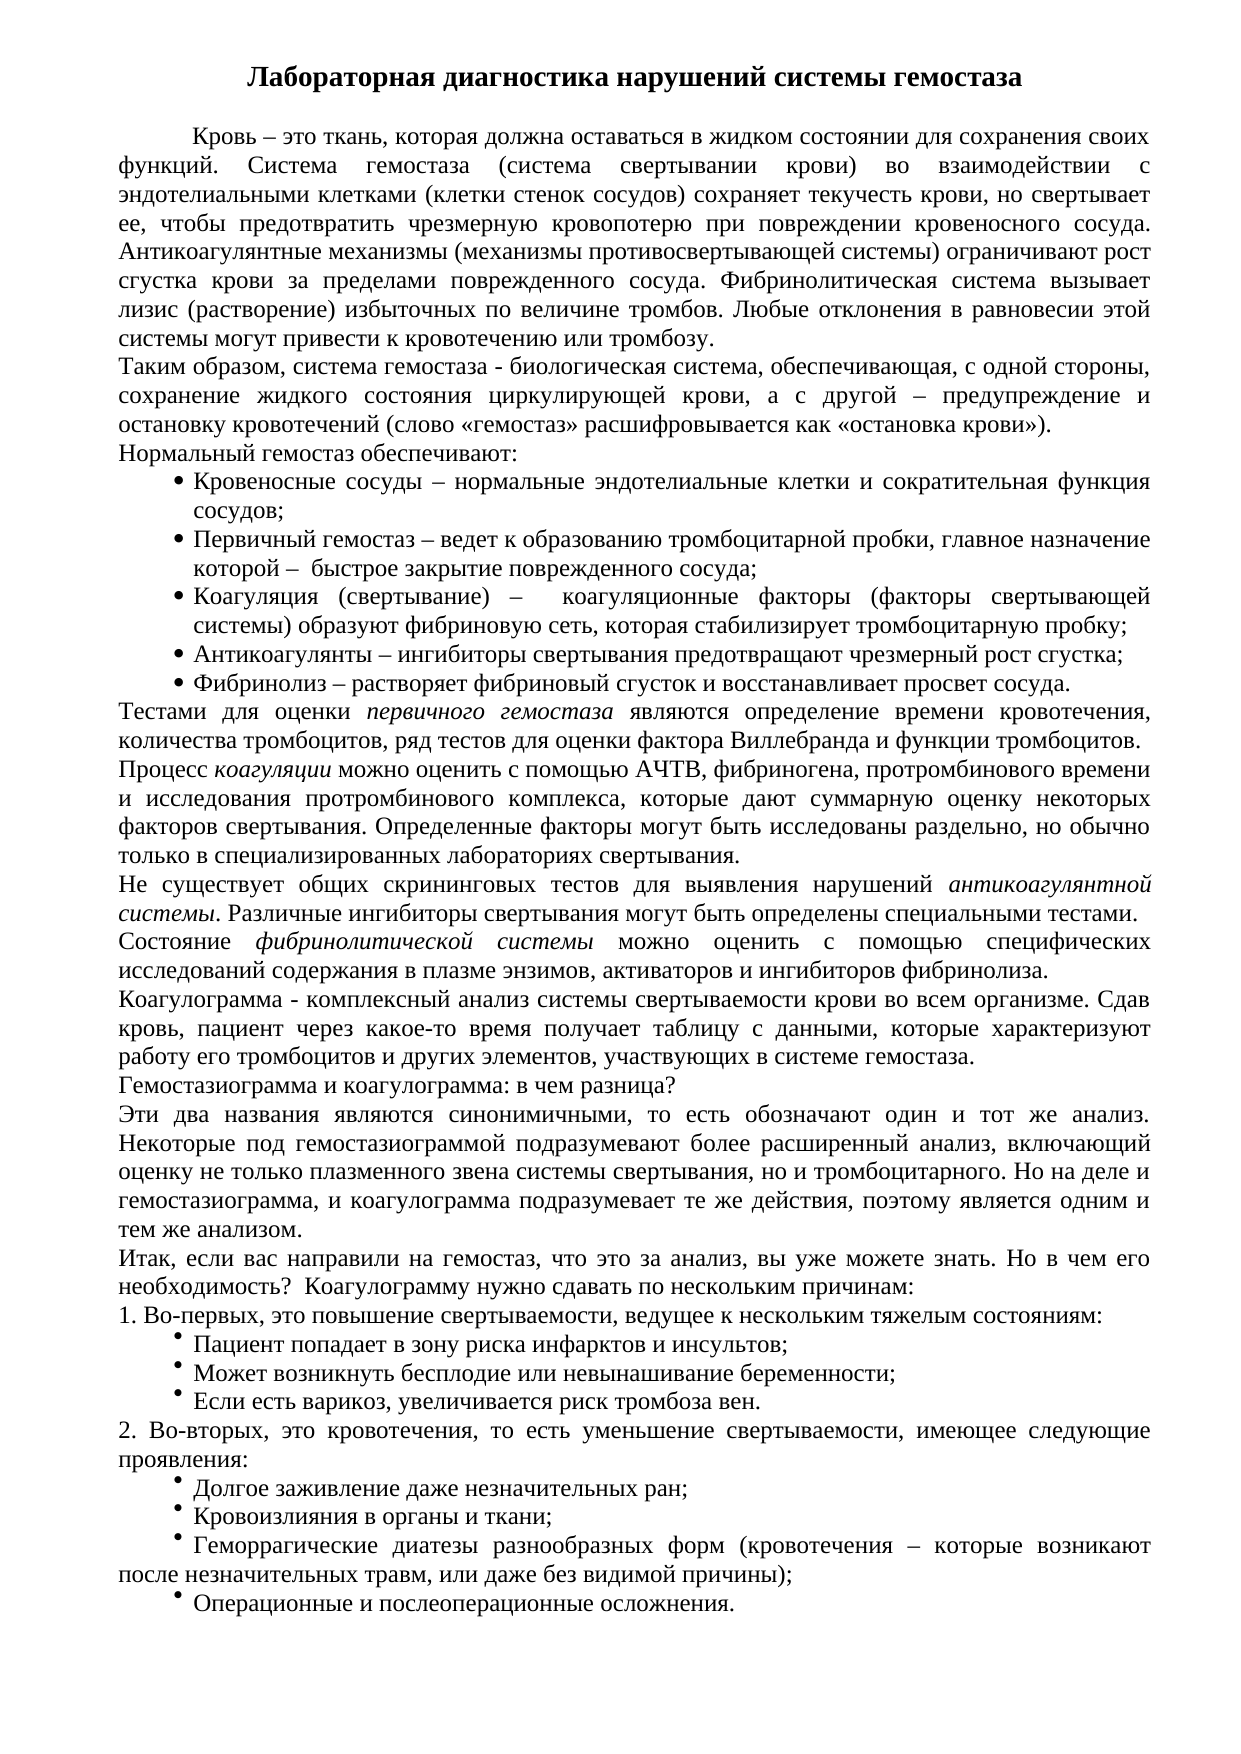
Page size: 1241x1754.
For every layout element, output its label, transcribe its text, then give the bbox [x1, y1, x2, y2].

text Состояние фибринолитической системы можно оценить с помощью специфических исследований содержания в плазме энзимов, активаторов и ингибиторов фибринолиза. [118, 926, 1152, 984]
text Лабораторная диагностика нарушений системы гемостаза [118, 59, 1152, 93]
text 2. Во-вторых, это кровотечения, то есть уменьшение свертываемости, имеющее следующие проявления: [118, 1415, 1152, 1473]
text Тестами для оценки первичного гемостаза являются определение времени кровотечения, количества тромбоцитов, ряд тестов для оценки фактора Виллебранда и функции тромбоцитов. [118, 696, 1152, 754]
text Процесс коагуляции можно оценить с помощью АЧТВ, фибриногена, протромбинового времени и исследования протромбинового комплекса, которые дают суммарную оценку некоторых факторов свертывания. Определенные факторы могут быть исследованы раздельно, но обычно только в специализированных лабораториях свертывания. [118, 754, 1152, 869]
list Фибринолиз – растворяет фибриновый сгусток и восстанавливает просвет сосуда. [174, 668, 1152, 696]
list Может возникнуть бесплодие или невынашивание беременности; [118, 1358, 1152, 1386]
text Не существует общих скрининговых тестов для выявления нарушений антикоагулянтной системы. Различные ингибиторы свертывания могут быть определены специальными тестами. [118, 869, 1152, 926]
text Итак, если вас направили на гемостаз, что это за анализ, вы уже можете знать. Но в чем его необходимость? Коагулограмму нужно сдавать по нескольким причинам: [118, 1243, 1152, 1300]
list Коагуляция (свертывание) – коагуляционные факторы (факторы свертывающей системы) образуют фибриновую сеть, которая стабилизирует тромбоцитарную пробку; [174, 581, 1152, 639]
text 1. Во-первых, это повышение свертываемости, ведущее к нескольким тяжелым состояниям: [118, 1300, 1152, 1329]
text Гемостазиограмма и коагулограмма: в чем разница? [118, 1070, 1152, 1099]
text Кровь – это ткань, которая должна оставаться в жидком состоянии для сохранения своих функций. Система гемостаза (система свертывании крови) во взаимодействии с эндотелиальными клетками (клетки стенок сосудов) сохраняет текучесть крови, но свертывает ее, чтобы предотвратить чрезмерную кровопотерю при повреждении кровеносного сосуда. Антикоагулянтные механизмы (механизмы противосвертывающей системы) ограничивают рост сгустка крови за пределами поврежденного сосуда. Фибринолитическая система вызывает лизис (растворение) избыточных по величине тромбов. Любые отклонения в равновесии этой системы могут привести к кровотечению или тромбозу. [118, 121, 1152, 351]
text Таким образом, система гемостаза - биологическая система, обеспечивающая, с одной стороны, сохранение жидкого состояния циркулирующей крови, а с другой – предупреждение и остановку кровотечений (слово «гемостаз» расшифровывается как «остановка крови»). [118, 351, 1152, 438]
list Долгое заживление даже незначительных ран; [118, 1473, 1152, 1501]
list Операционные и послеоперационные осложнения. [118, 1588, 1152, 1616]
list Если есть варикоз, увеличивается риск тромбоза вен. [118, 1386, 1152, 1415]
list Первичный гемостаз – ведет к образованию тромбоцитарной пробки, главное назначение которой – быстрое закрытие поврежденного сосуда; [174, 524, 1152, 581]
text Эти два названия являются синонимичными, то есть обозначают один и тот же анализ. Некоторые под гемостазиограммой подразумевают более расширенный анализ, включающий оценку не только плазменного звена системы свертывания, но и тромбоцитарного. Но на деле и гемостазиограмма, и коагулограмма подразумевает те же действия, поэтому является одним и тем же анализом. [118, 1099, 1152, 1243]
list Пациент попадает в зону риска инфарктов и инсультов; [118, 1329, 1152, 1358]
list Геморрагические диатезы разнообразных форм (кровотечения – которые возникают после незначительных травм, или даже без видимой причины); [118, 1530, 1152, 1588]
text Нормальный гемостаз обеспечивают: [118, 438, 1152, 466]
list Антикоагулянты – ингибиторы свертывания предотвращают чрезмерный рост сгустка; [174, 639, 1152, 668]
list Кровеносные сосуды – нормальные эндотелиальные клетки и сократительная функция сосудов; [174, 466, 1152, 524]
text Коагулограмма - комплексный анализ системы свертываемости крови во всем организме. Сдав кровь, пациент через какое-то время получает таблицу с данными, которые характеризуют работу его тромбоцитов и других элементов, участвующих в системе гемостаза. [118, 984, 1152, 1070]
list Кровоизлияния в органы и ткани; [118, 1501, 1152, 1530]
